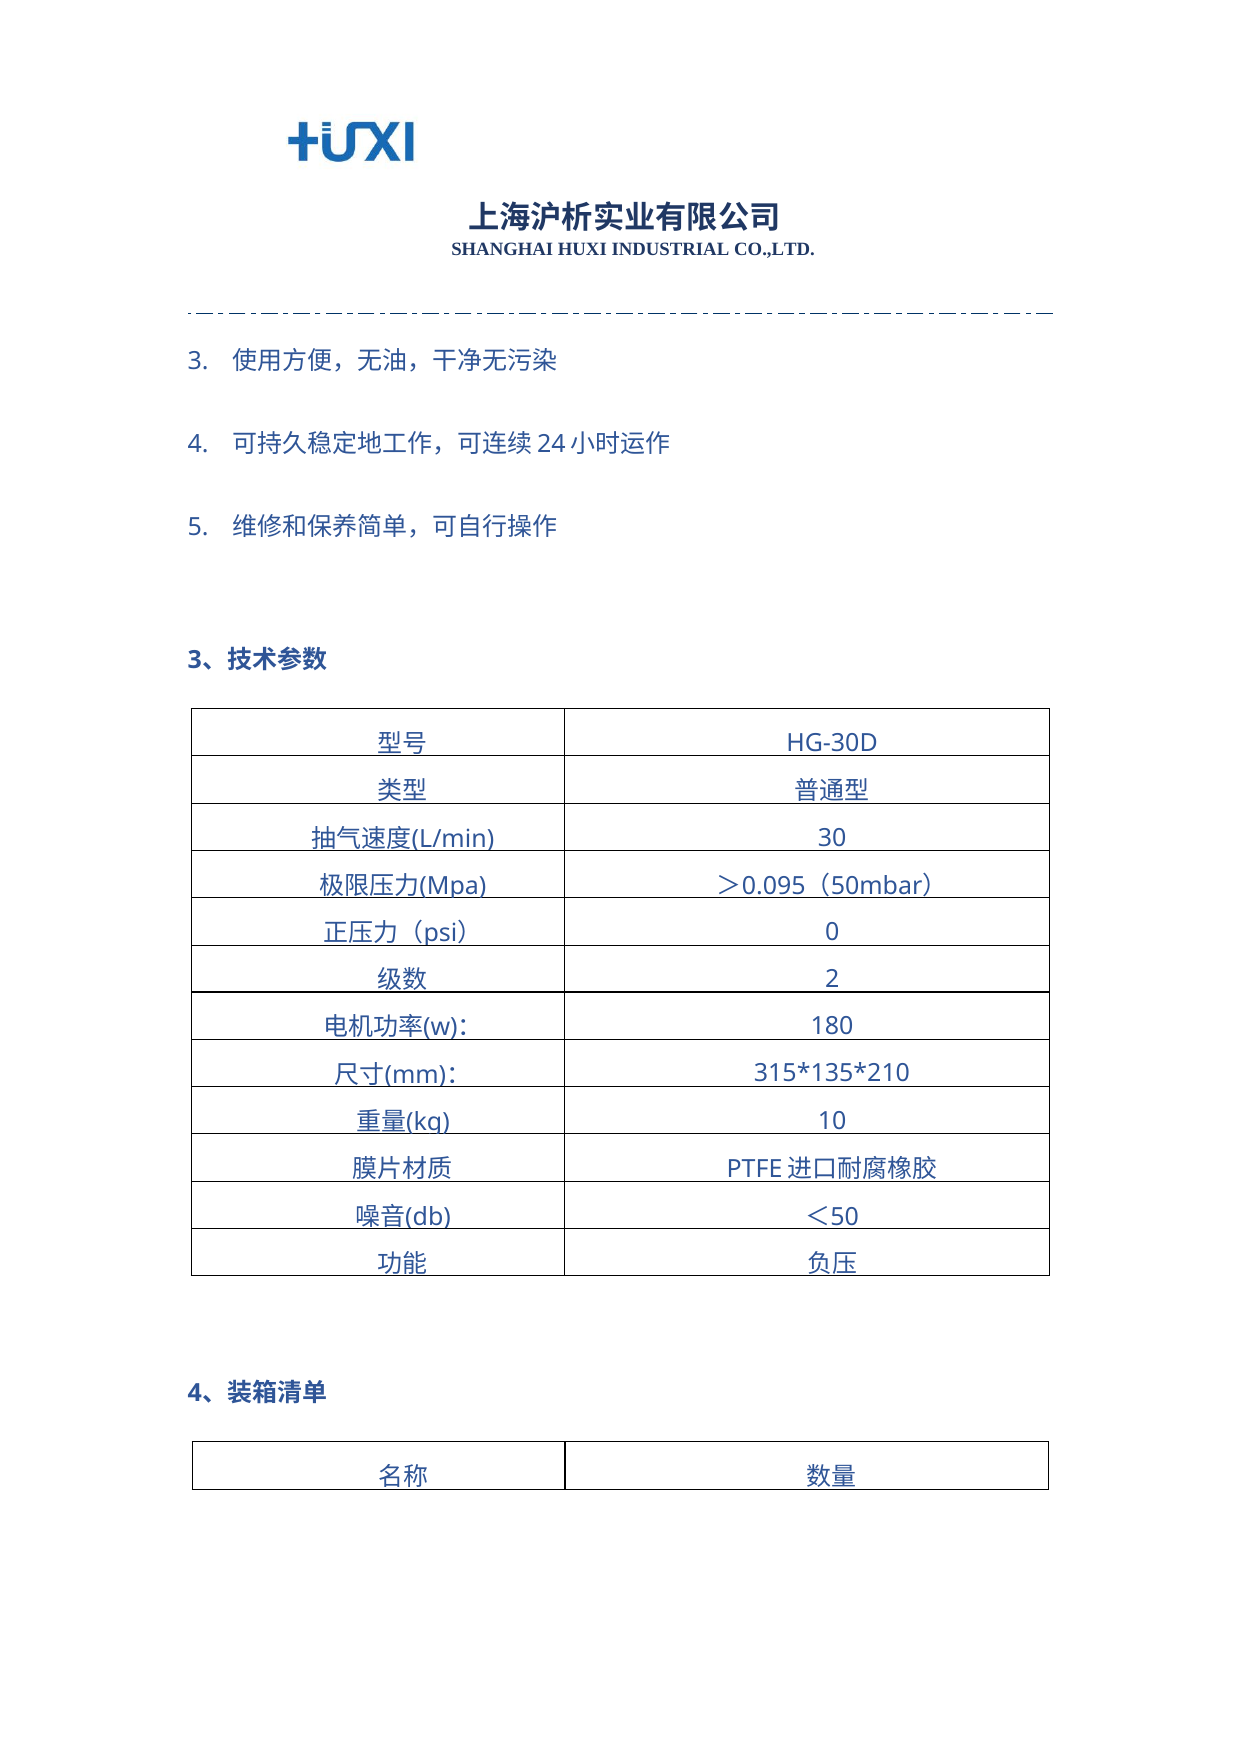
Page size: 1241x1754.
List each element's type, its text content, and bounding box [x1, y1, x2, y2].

table_cell 重量(kg) [192, 1087, 564, 1133]
list 维修和保养简单，可自行操作 [187, 492, 1053, 557]
table_cell 30 [565, 804, 1049, 850]
list 可持久稳定地工作，可连续24小时运作 [187, 409, 1053, 474]
table_cell 10 [565, 1087, 1049, 1133]
table_cell ＜50 [565, 1182, 1049, 1228]
table_header 型号 [192, 709, 564, 755]
table_cell 级数 [192, 946, 564, 991]
table_cell 315*135*210 [565, 1040, 1049, 1086]
list 技术参数 [187, 625, 1053, 690]
table_cell 180 [565, 993, 1049, 1039]
table_cell PTFE进口耐腐橡胶 [565, 1134, 1049, 1181]
table_cell 功能 [192, 1229, 564, 1275]
table_header 数量 [566, 1442, 1048, 1488]
list 装箱清单 [187, 1358, 1053, 1423]
table_header 名称 [193, 1442, 564, 1488]
table_cell 膜片材质 [192, 1134, 564, 1181]
list 使用方便，无油，干净无污染 [187, 326, 1053, 391]
table_cell ＞0.095（50mbar） [565, 851, 1049, 897]
table_header HG-30D [565, 709, 1049, 755]
picture [275, 70, 425, 205]
table_cell 0 [565, 898, 1049, 944]
table_cell 普通型 [565, 756, 1049, 803]
table_cell 正压力（psi） [192, 898, 564, 944]
table_cell 尺寸(mm)： [192, 1040, 564, 1086]
table_cell 电机功率(w)： [192, 993, 564, 1039]
table_cell 负压 [565, 1229, 1049, 1275]
table_cell 类型 [192, 756, 564, 803]
table_cell 抽气速度(L/min) [192, 804, 564, 850]
table_cell 噪音(db) [192, 1182, 564, 1228]
table_cell 2 [565, 946, 1049, 991]
table_cell 极限压力(Mpa) [192, 851, 564, 897]
